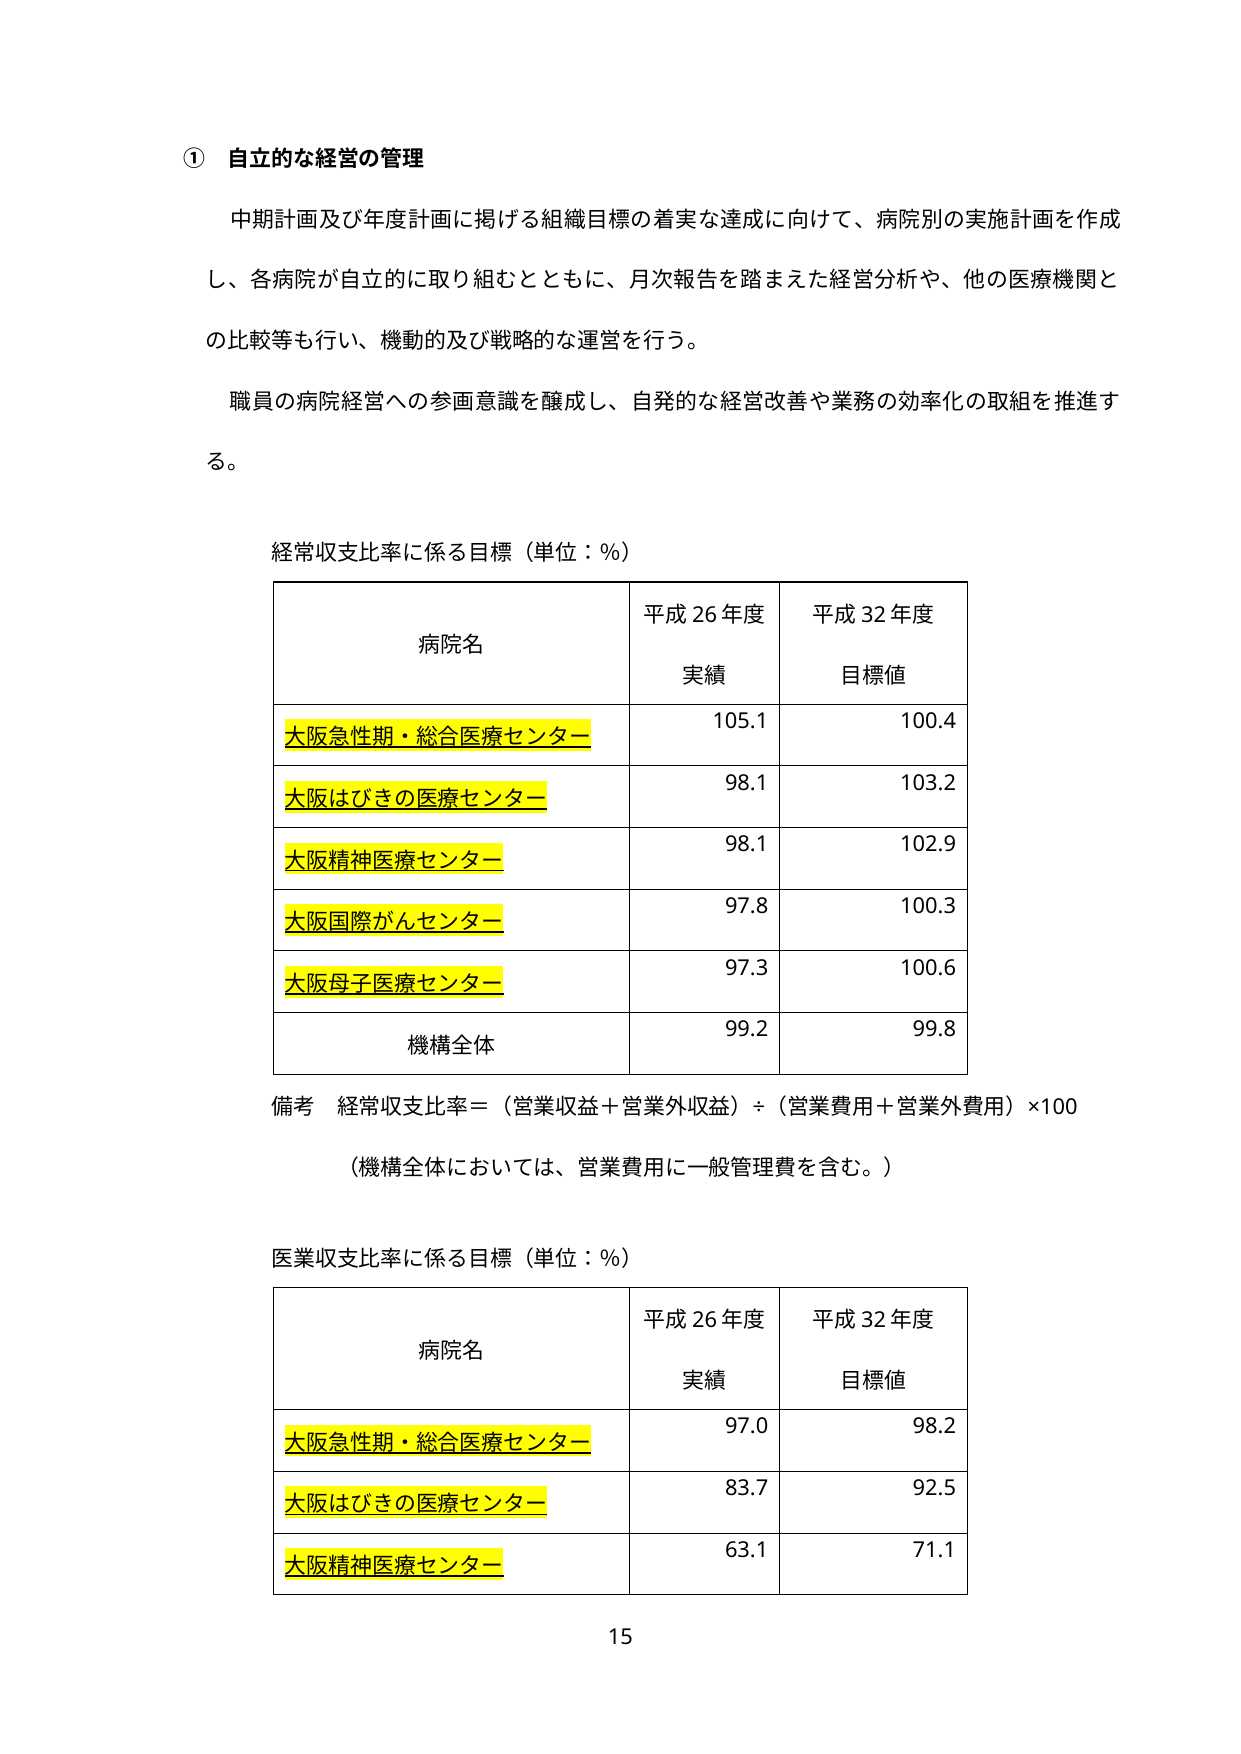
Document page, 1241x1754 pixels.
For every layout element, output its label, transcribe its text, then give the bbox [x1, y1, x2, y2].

table_cell 大阪母子医療センター [274, 951, 629, 1012]
table_cell 大阪急性期・総合医療センター [274, 705, 629, 765]
text 中期計画及び年度計画に掲げる組織目標の着実な達成に向けて、病院別の実施計画を作成し、各病院が自立的に取り組むとともに、月次報告を踏まえた経営分析や、他の医療機関との比較等も行い、機動的及び戦略的な運営を行う。 [118, 187, 1122, 369]
table_header 平成32年度 目標値 [780, 1288, 967, 1409]
table_cell 大阪急性期・総合医療センター [274, 1410, 629, 1471]
table_cell 機構全体 [274, 1013, 629, 1074]
table_cell 98.1 [630, 828, 779, 889]
text 経常収支比率に係る目標（単位：％） [118, 521, 1122, 581]
table_header 平成32年度 目標値 [780, 583, 967, 704]
text 備考 経常収支比率＝（営業収益＋営業外収益）÷（営業費用＋営業外費用）×100 [118, 1075, 1122, 1135]
table_cell 大阪はびきの医療センター [274, 1472, 629, 1533]
table_cell 100.4 [780, 705, 967, 765]
table_cell 100.6 [780, 951, 967, 1012]
table_cell 99.2 [630, 1013, 779, 1074]
table_cell 100.3 [780, 890, 967, 950]
table_cell 97.3 [630, 951, 779, 1012]
table_cell 大阪国際がんセンター [274, 890, 629, 950]
table_header 病院名 [274, 1288, 629, 1409]
table_cell 大阪精神医療センター [274, 1534, 629, 1594]
text 医業収支比率に係る目標（単位：％） [118, 1226, 1122, 1287]
text （機構全体においては、営業費用に一般管理費を含む。） [118, 1135, 1122, 1196]
table_cell 97.0 [630, 1410, 779, 1471]
table_header 平成26年度実績 [630, 583, 779, 704]
text 職員の病院経営への参画意識を醸成し、自発的な経営改善や業務の効率化の取組を推進する。 [118, 369, 1122, 491]
table_cell 98.2 [780, 1410, 967, 1471]
table_cell 63.1 [630, 1534, 779, 1594]
table_cell 71.1 [780, 1534, 967, 1594]
table_cell 83.7 [630, 1472, 779, 1533]
table_header 病院名 [274, 583, 629, 704]
table_cell 99.8 [780, 1013, 967, 1074]
table_cell 98.1 [630, 766, 779, 827]
table_header 平成26年度実績 [630, 1288, 779, 1409]
table_cell 103.2 [780, 766, 967, 827]
text ① 自立的な経営の管理 [118, 127, 1122, 187]
table_cell 大阪はびきの医療センター [274, 766, 629, 827]
table_cell 大阪精神医療センター [274, 828, 629, 889]
table_cell 92.5 [780, 1472, 967, 1533]
table_cell 97.8 [630, 890, 779, 950]
table_cell 105.1 [630, 705, 779, 765]
table_cell 102.9 [780, 828, 967, 889]
